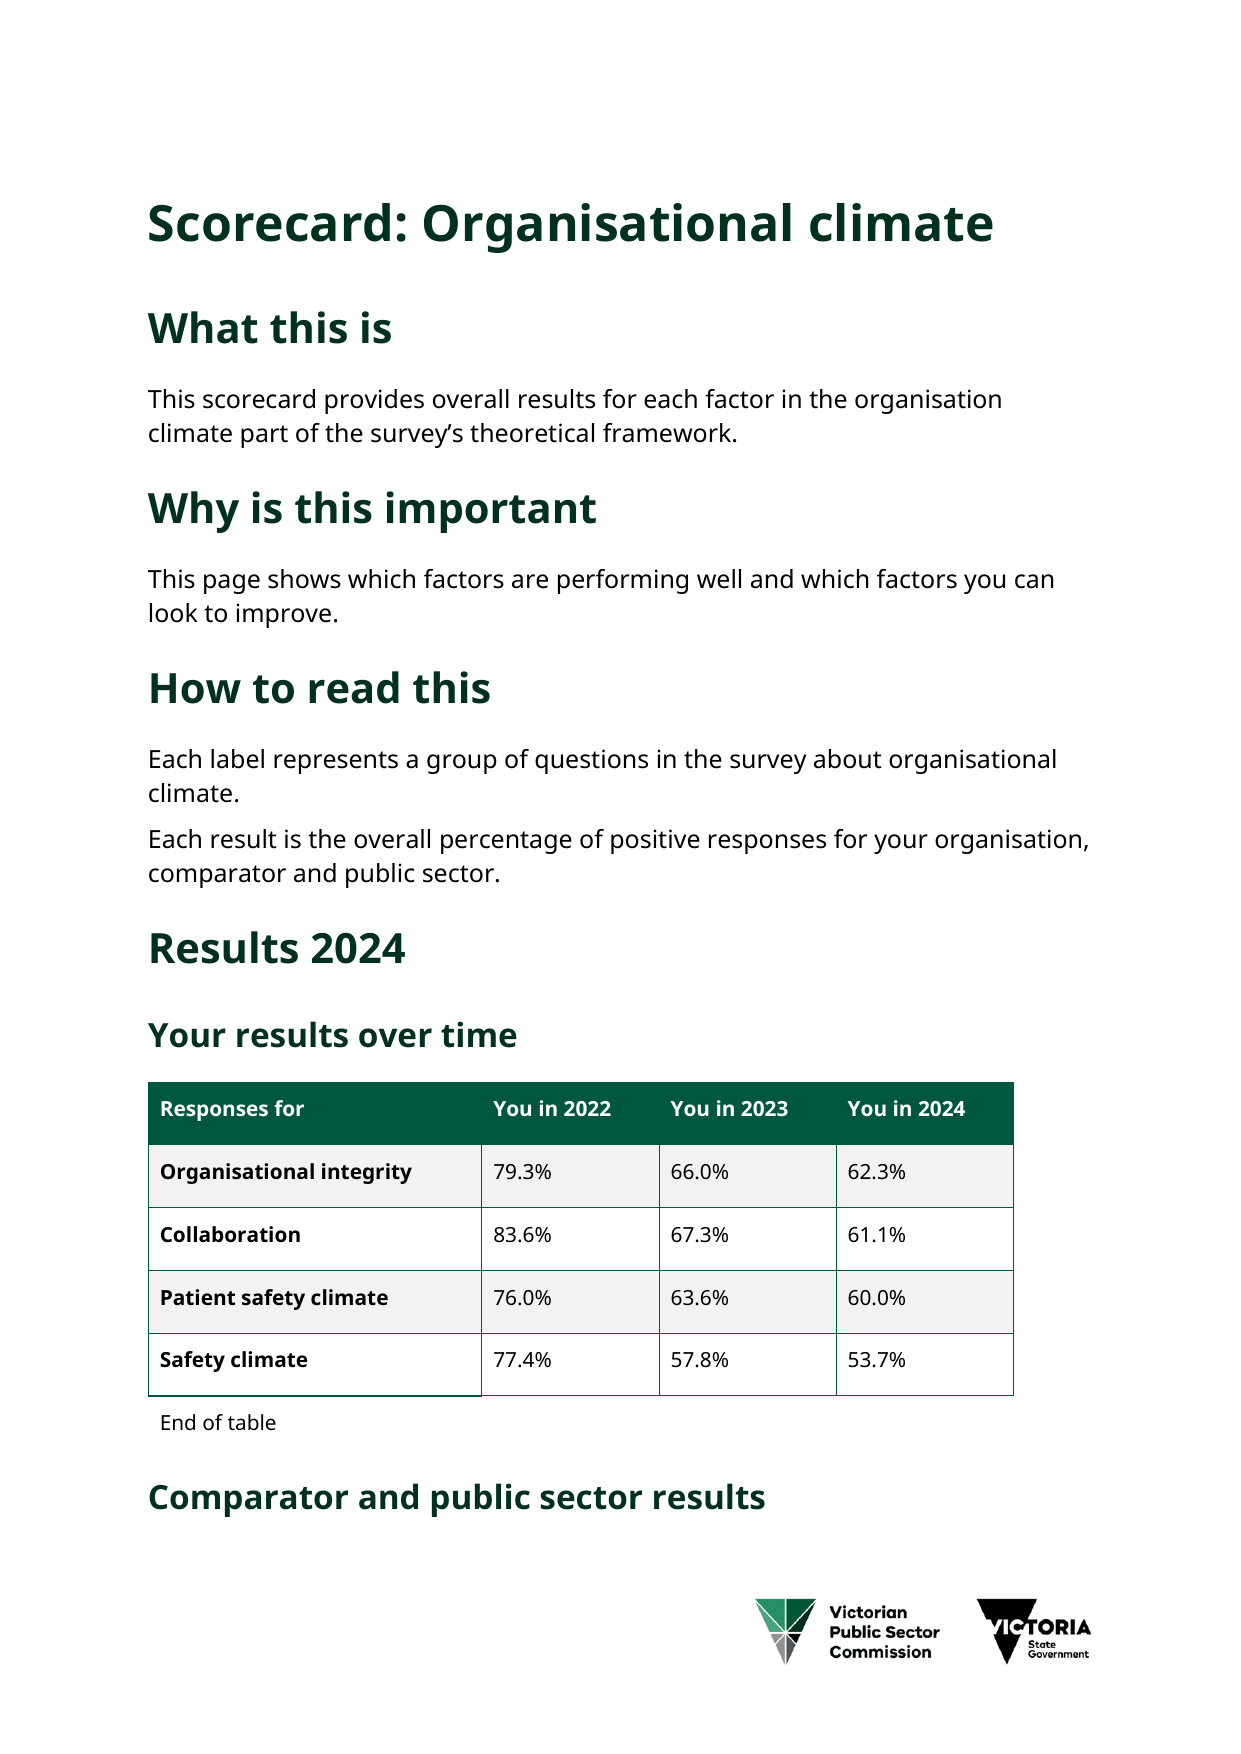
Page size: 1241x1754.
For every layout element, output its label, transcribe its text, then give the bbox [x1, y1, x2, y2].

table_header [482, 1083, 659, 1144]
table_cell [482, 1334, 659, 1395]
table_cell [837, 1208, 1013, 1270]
subtitle How to read this [148, 659, 1092, 715]
subtitle Scorecard: Organisational climate [148, 188, 1092, 256]
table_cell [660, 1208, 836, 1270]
text This scorecard provides overall results for each factor in the organisation climate part of the survey’s theoretical framework. [148, 381, 1092, 449]
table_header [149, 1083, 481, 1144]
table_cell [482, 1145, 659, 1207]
text Each result is the overall percentage of positive responses for your organisation, comparator and public sector. [148, 822, 1092, 890]
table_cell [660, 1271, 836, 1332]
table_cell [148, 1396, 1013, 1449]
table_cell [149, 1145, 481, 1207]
subtitle Why is this important [148, 479, 1092, 535]
text Each label represents a group of questions in the survey about organisational climate. [148, 741, 1092, 809]
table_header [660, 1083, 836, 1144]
picture [754, 1598, 1093, 1666]
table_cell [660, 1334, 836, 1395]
subtitle Your results over time [148, 1012, 1092, 1058]
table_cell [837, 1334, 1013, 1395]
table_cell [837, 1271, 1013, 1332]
subtitle Comparator and public sector results [148, 1474, 1092, 1519]
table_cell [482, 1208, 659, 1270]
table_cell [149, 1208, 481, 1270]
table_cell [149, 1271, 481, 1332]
subtitle What this is [148, 299, 1092, 355]
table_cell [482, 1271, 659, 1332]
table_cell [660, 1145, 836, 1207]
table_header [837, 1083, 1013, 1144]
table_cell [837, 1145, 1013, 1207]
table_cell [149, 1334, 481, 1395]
text This page shows which factors are performing well and which factors you can look to improve. [148, 561, 1092, 629]
subtitle Results 2024 [148, 919, 1092, 976]
